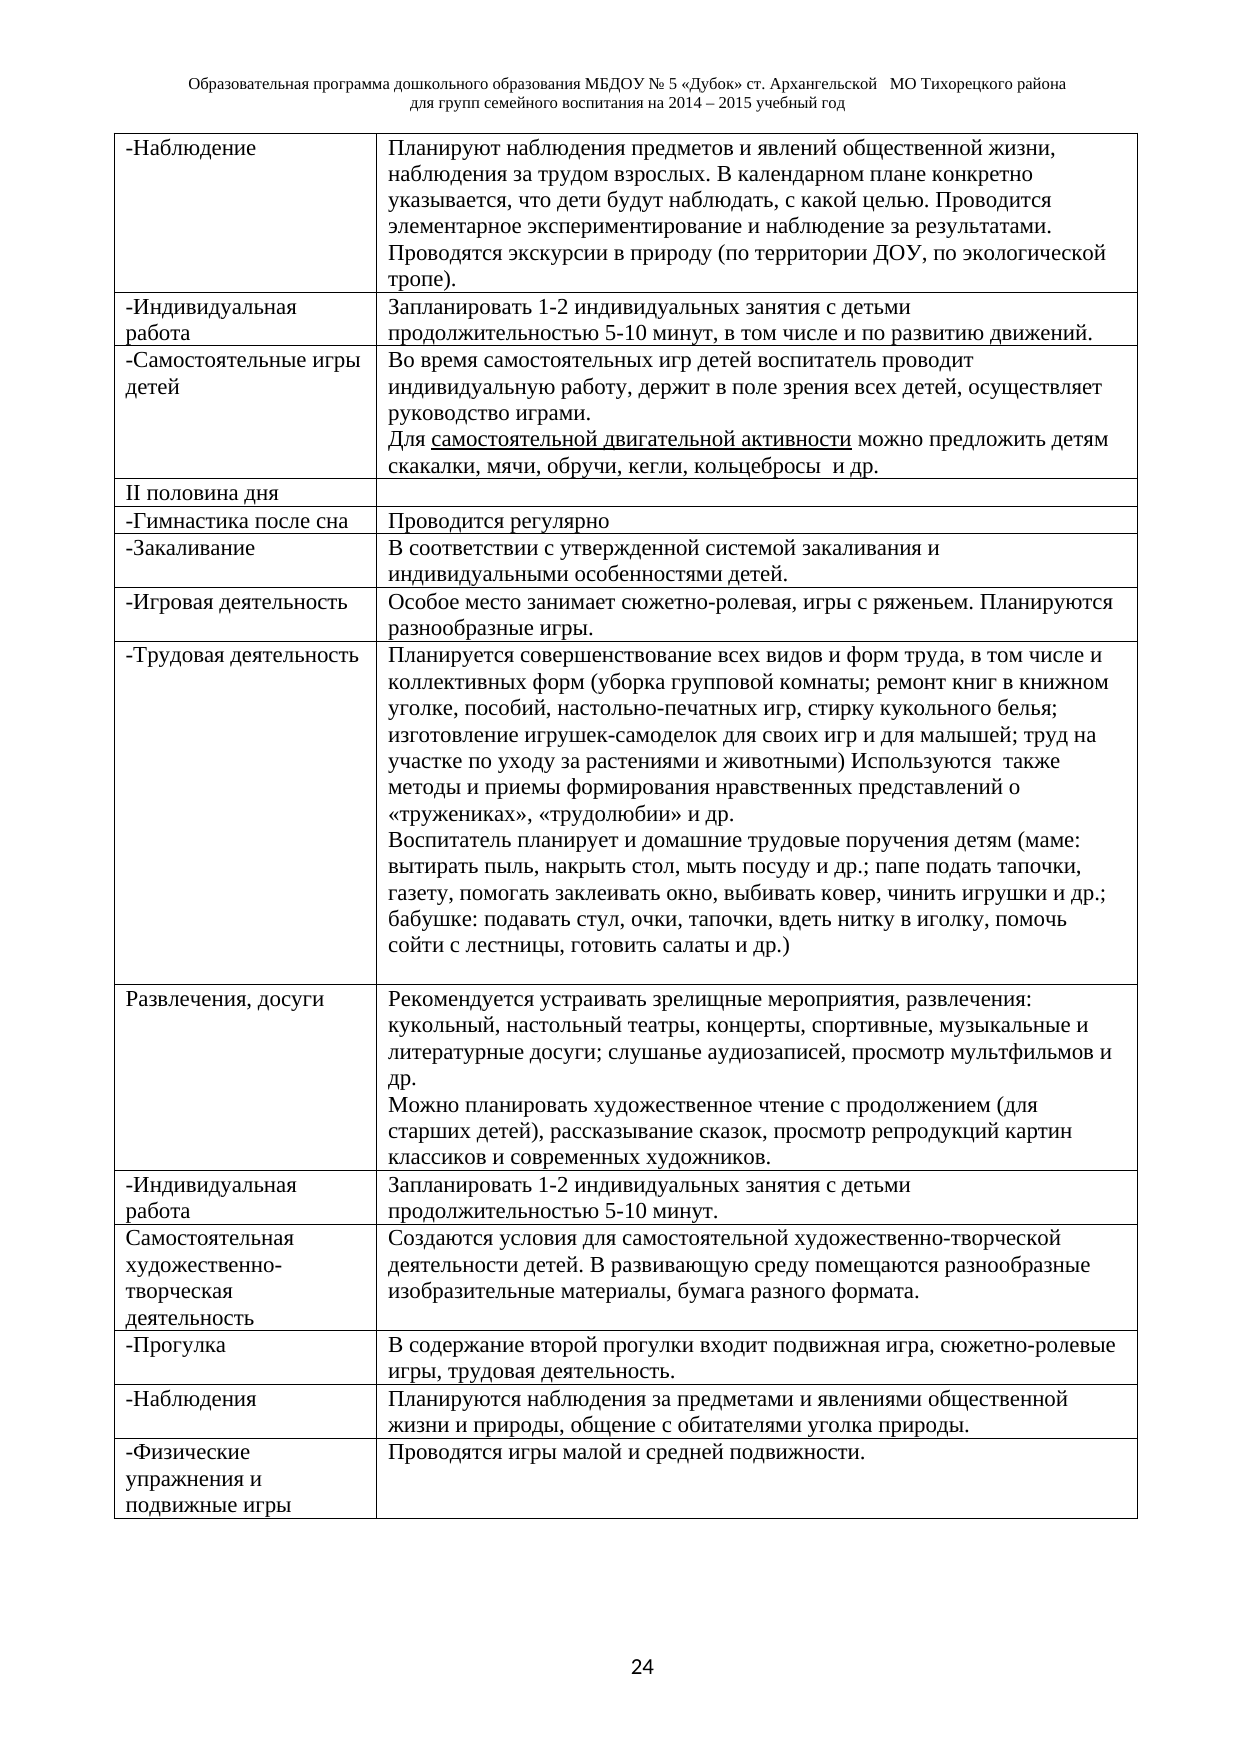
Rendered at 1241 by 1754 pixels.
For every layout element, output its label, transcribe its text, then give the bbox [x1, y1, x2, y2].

table_cell II половина дня [115, 479, 376, 506]
table_cell Проводятся игры малой и средней подвижности. [377, 1439, 1137, 1517]
table_cell -Трудовая деятельность [115, 642, 376, 984]
table_cell -Самостоятельные игры детей [115, 346, 376, 478]
table_cell Планируются наблюдения за предметами и явлениями общественной жизни и природы, общение с обитателями уголка природы. [377, 1385, 1137, 1437]
table_cell Создаются условия для самостоятельной художественно-творческой деятельности детей. В развивающую среду помещаются разнообразные изобразительные материалы, бумага разного формата. [377, 1225, 1137, 1330]
table_cell -Физические упражнения и подвижные игры [115, 1439, 376, 1517]
table_cell В содержание второй прогулки входит подвижная игра, сюжетно-ролевые игры, трудовая деятельность. [377, 1331, 1137, 1384]
table_cell -Прогулка [115, 1331, 376, 1384]
table_cell Проводится регулярно [377, 507, 1137, 533]
table_cell -Закаливание [115, 534, 376, 587]
table_cell Развлечения, досуги [115, 985, 376, 1170]
table_cell Планируется совершенствование всех видов и форм труда, в том числе и коллективных форм (уборка групповой комнаты; ремонт книг в книжном уголке, пособий, настольно-печатных игр, стирку кукольного белья; изготовление игрушек-самоделок для своих игр и для малышей; труд на участке по уходу за растениями и животными) Используются также методы и приемы формирования нравственных представлений о «тружениках», «трудолюбии» и др. Воспитатель планирует и домашние трудовые поручения детям (маме: вытирать пыль, накрыть стол, мыть посуду и др.; папе подать тапочки, газету, помогать заклеивать окно, выбивать ковер, чинить игрушки и др.; бабушке: подавать стул, очки, тапочки, вдеть нитку в иголку, помочь сойти с лестницы, готовить салаты и др.) [377, 642, 1137, 984]
table_cell -Игровая деятельность [115, 588, 376, 641]
table_cell В соответствии с утвержденной системой закаливания и индивидуальными особенностями детей. [377, 534, 1137, 587]
table_cell Самостоятельная художественно-творческая деятельность [115, 1225, 376, 1330]
table_cell Запланировать 1-2 индивидуальных занятия с детьми продолжительностью минут, в том числе и по развитию движений. [377, 293, 1137, 345]
table_cell Во время самостоятельных игр детей воспитатель проводит индивидуальную работу, держит в поле зрения всех детей, осуществляет руководство играми. Для самостоятельной двигательной активности можно предложить детям скакалки, мячи, обручи, кегли, кольцебросы и др. [377, 346, 1137, 478]
table_cell -Гимнастика после сна [115, 507, 376, 533]
table_cell [377, 479, 1137, 506]
table_cell Особое место занимает сюжетно-ролевая, игры с ряженьем. Планируются разнообразные игры. [377, 588, 1137, 641]
table_cell Рекомендуется устраивать зрелищные мероприятия, развлечения: кукольный, настольный театры, концерты, спортивные, музыкальные и литературные досуги; слушанье аудиозаписей, просмотр мультфильмов и др. Можно планировать художественное чтение с продолжением (для старших детей), рассказывание сказок, просмотр репродукций картин классиков и современных художников. [377, 985, 1137, 1170]
table_cell Планируют наблюдения предметов и явлений общественной жизни, наблюдения за трудом взрослых. В календарном плане конкретно указывается, что дети будут наблюдать, с какой целью. Проводится элементарное экспериментирование и наблюдение за результатами. Проводятся экскурсии в природу (по территории ДОУ, по экологической тропе). [377, 134, 1137, 292]
table_cell -Наблюдения [115, 1385, 376, 1437]
table_cell -Наблюдение [115, 134, 376, 292]
table_cell -Индивидуальная работа [115, 293, 376, 345]
table_cell Запланировать 1-2 индивидуальных занятия с детьми продолжительностью минут. [377, 1171, 1137, 1223]
table_cell -Индивидуальная работа [115, 1171, 376, 1223]
